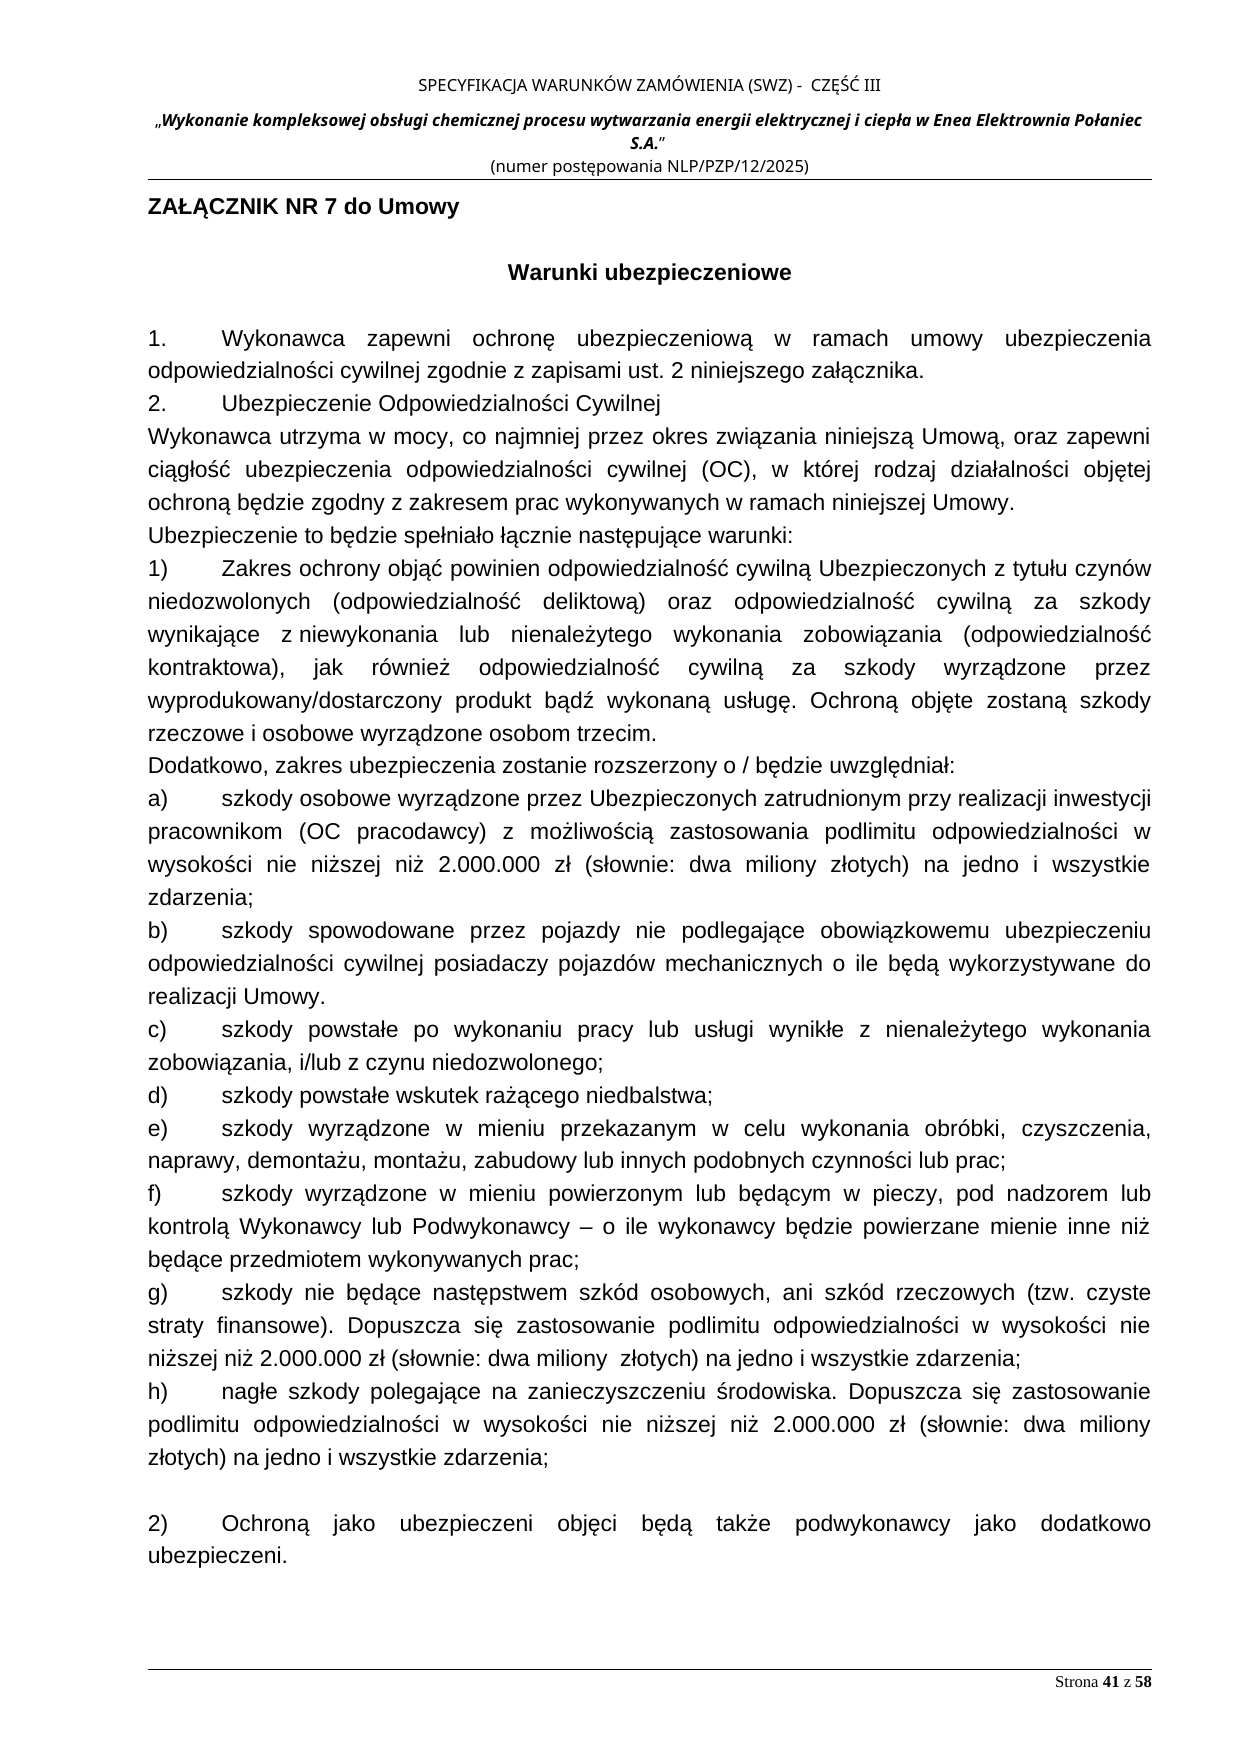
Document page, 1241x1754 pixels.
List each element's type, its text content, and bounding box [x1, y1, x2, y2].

text f) szkody wyrządzone w mieniu powierzonym lub będącym w pieczy, pod nadzorem lub kontrolą Wykonawcy lub Podwykonawcy – o ile wykonawcy będzie powierzane mienie inne niż będące przedmiotem wykonywanych prac; [148, 1180, 1152, 1272]
text Ubezpieczenie to będzie spełniało łącznie następujące warunki: [148, 522, 1152, 548]
text Wykonawca utrzyma w mocy, co najmniej przez okres związania niniejszą Umową, oraz zapewni ciągłość ubezpieczenia odpowiedzialności cywilnej (OC), w której rodzaj działalności objętej ochroną będzie zgodny z zakresem prac wykonywanych w ramach niniejszej Umowy. [148, 423, 1152, 515]
text h) nagłe szkody polegające na zanieczyszczeniu środowiska. Dopuszcza się zastosowanie podlimitu odpowiedzialności w wysokości nie niższej niż 2.000.000 zł (słownie: dwa miliony złotych) na jedno i wszystkie zdarzenia; [148, 1378, 1152, 1470]
text e) szkody wyrządzone w mieniu przekazanym w celu wykonania obróbki, czyszczenia, naprawy, demontażu, montażu, zabudowy lub innych podobnych czynności lub prac; [148, 1114, 1152, 1174]
text ZAŁĄCZNIK NR 7 do Umowy [148, 193, 1152, 219]
text Warunki ubezpieczeniowe [148, 259, 1152, 285]
text Dodatkowo, zakres ubezpieczenia zostanie rozszerzony o / będzie uwzględniał: [148, 752, 1152, 779]
text 1) Zakres ochrony objąć powinien odpowiedzialność cywilną Ubezpieczonych z tytułu czynów niedozwolonych (odpowiedzialność deliktową) oraz odpowiedzialność cywilną za szkody wynikające z niewykonania lub nienależytego wykonania zobowiązania (odpowiedzialność kontraktowa), jak również odpowiedzialność cywilną za szkody wyrządzone przez wyprodukowany/dostarczony produkt bądź wykonaną usługę. Ochroną objęte zostaną szkody rzeczowe i osobowe wyrządzone osobom trzecim. [148, 555, 1152, 746]
text 2. Ubezpieczenie Odpowiedzialności Cywilnej [148, 390, 1152, 417]
text 2) Ochroną jako ubezpieczeni objęci będą także podwykonawcy jako dodatkowo ubezpieczeni. [148, 1509, 1152, 1569]
text d) szkody powstałe wskutek rażącego niedbalstwa; [148, 1082, 1152, 1108]
text c) szkody powstałe po wykonaniu pracy lub usługi wynikłe z nienależytego wykonania zobowiązania, i/lub z czynu niedozwolonego; [148, 1016, 1152, 1075]
text a) szkody osobowe wyrządzone przez Ubezpieczonych zatrudnionym przy realizacji inwestycji pracownikom (OC pracodawcy) z możliwością zastosowania podlimitu odpowiedzialności w wysokości nie niższej niż 2.000.000 zł (słownie: dwa miliony złotych) na jedno i wszystkie zdarzenia; [148, 785, 1152, 910]
text 1. Wykonawca zapewni ochronę ubezpieczeniową w ramach umowy ubezpieczenia odpowiedzialności cywilnej zgodnie z zapisami ust. 2 niniejszego załącznika. [148, 324, 1152, 384]
text b) szkody spowodowane przez pojazdy nie podlegające obowiązkowemu ubezpieczeniu odpowiedzialności cywilnej posiadaczy pojazdów mechanicznych o ile będą wykorzystywane do realizacji Umowy. [148, 917, 1152, 1009]
text g) szkody nie będące następstwem szkód osobowych, ani szkód rzeczowych (tzw. czyste straty finansowe). Dopuszcza się zastosowanie podlimitu odpowiedzialności w wysokości nie niższej niż 2.000.000 zł (słownie: dwa miliony złotych) na jedno i wszystkie zdarzenia; [148, 1279, 1152, 1371]
